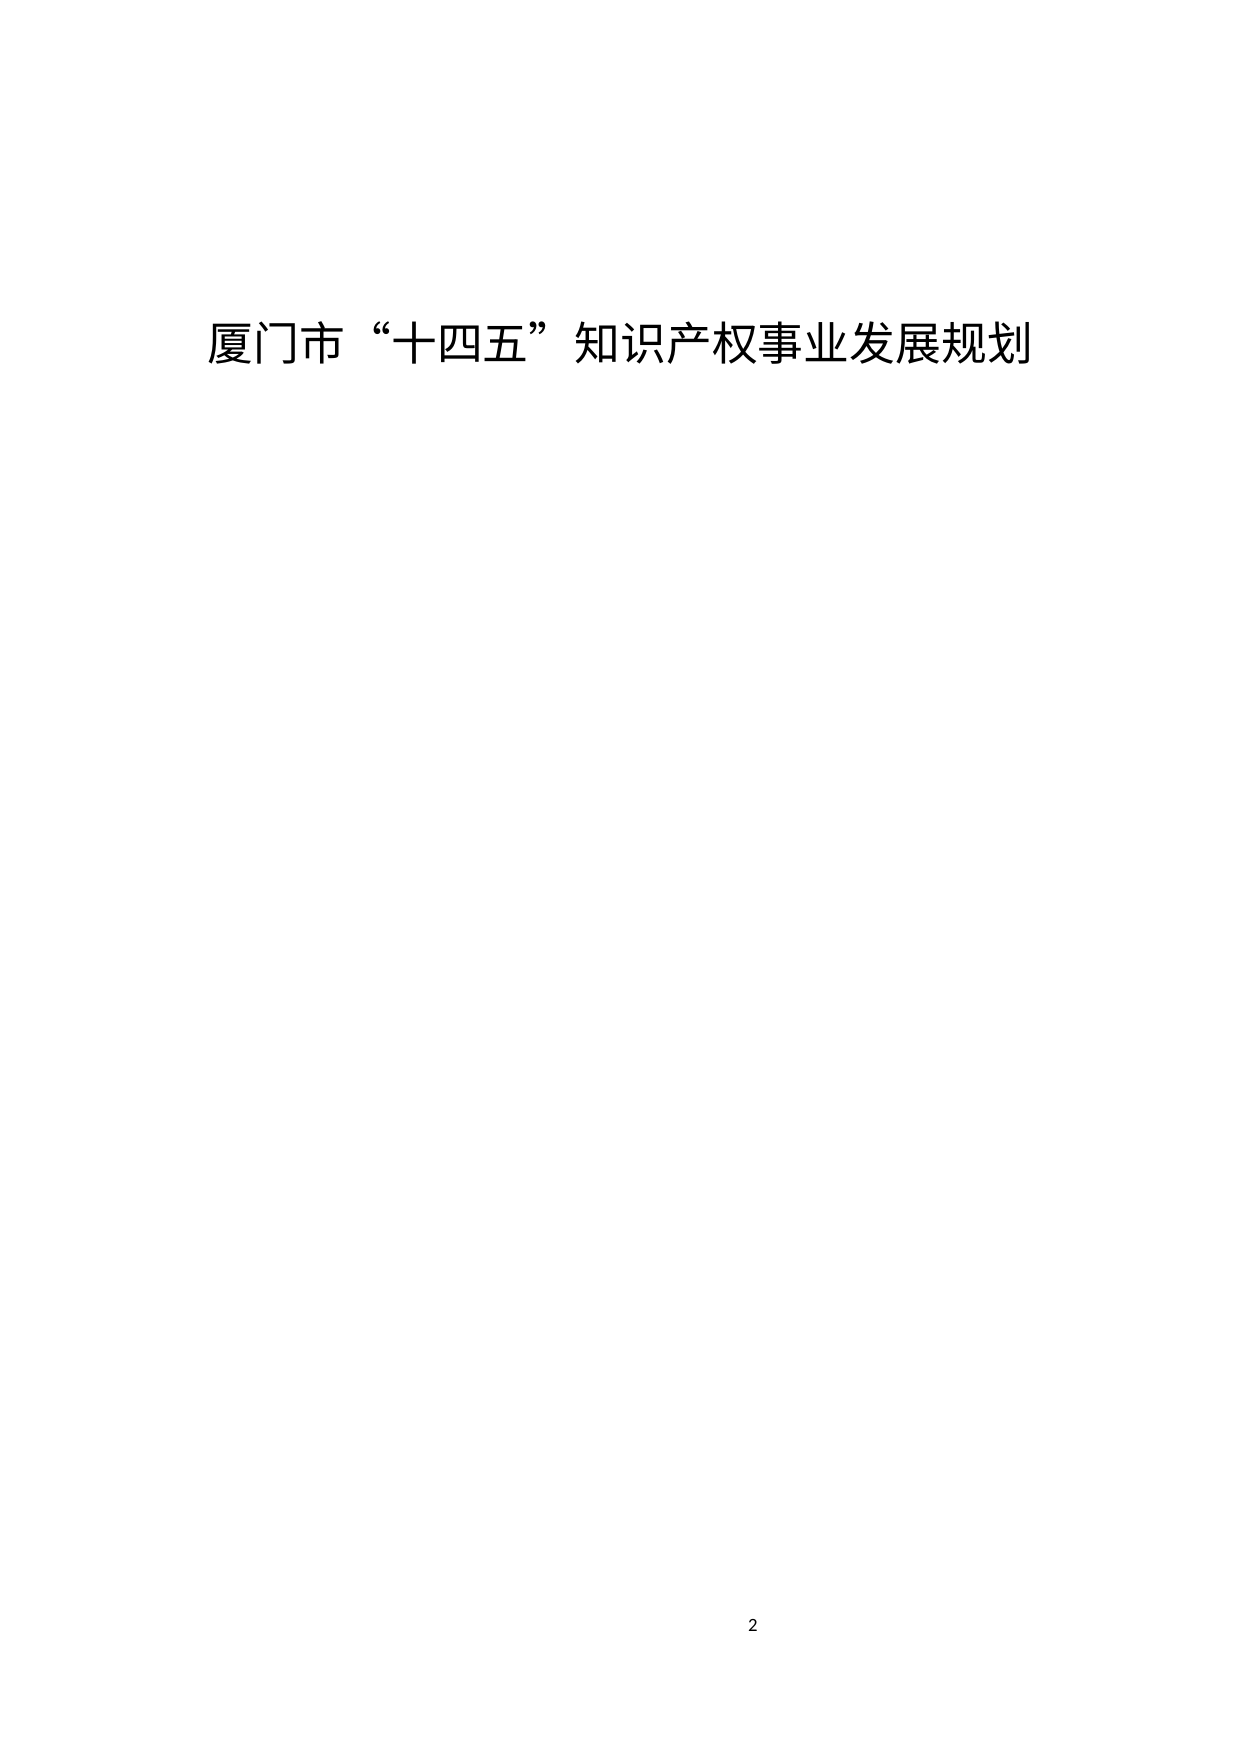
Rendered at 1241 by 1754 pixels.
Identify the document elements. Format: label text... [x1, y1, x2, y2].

text 厦门市“十四五”知识产权事业发展规划 [187, 292, 1053, 389]
